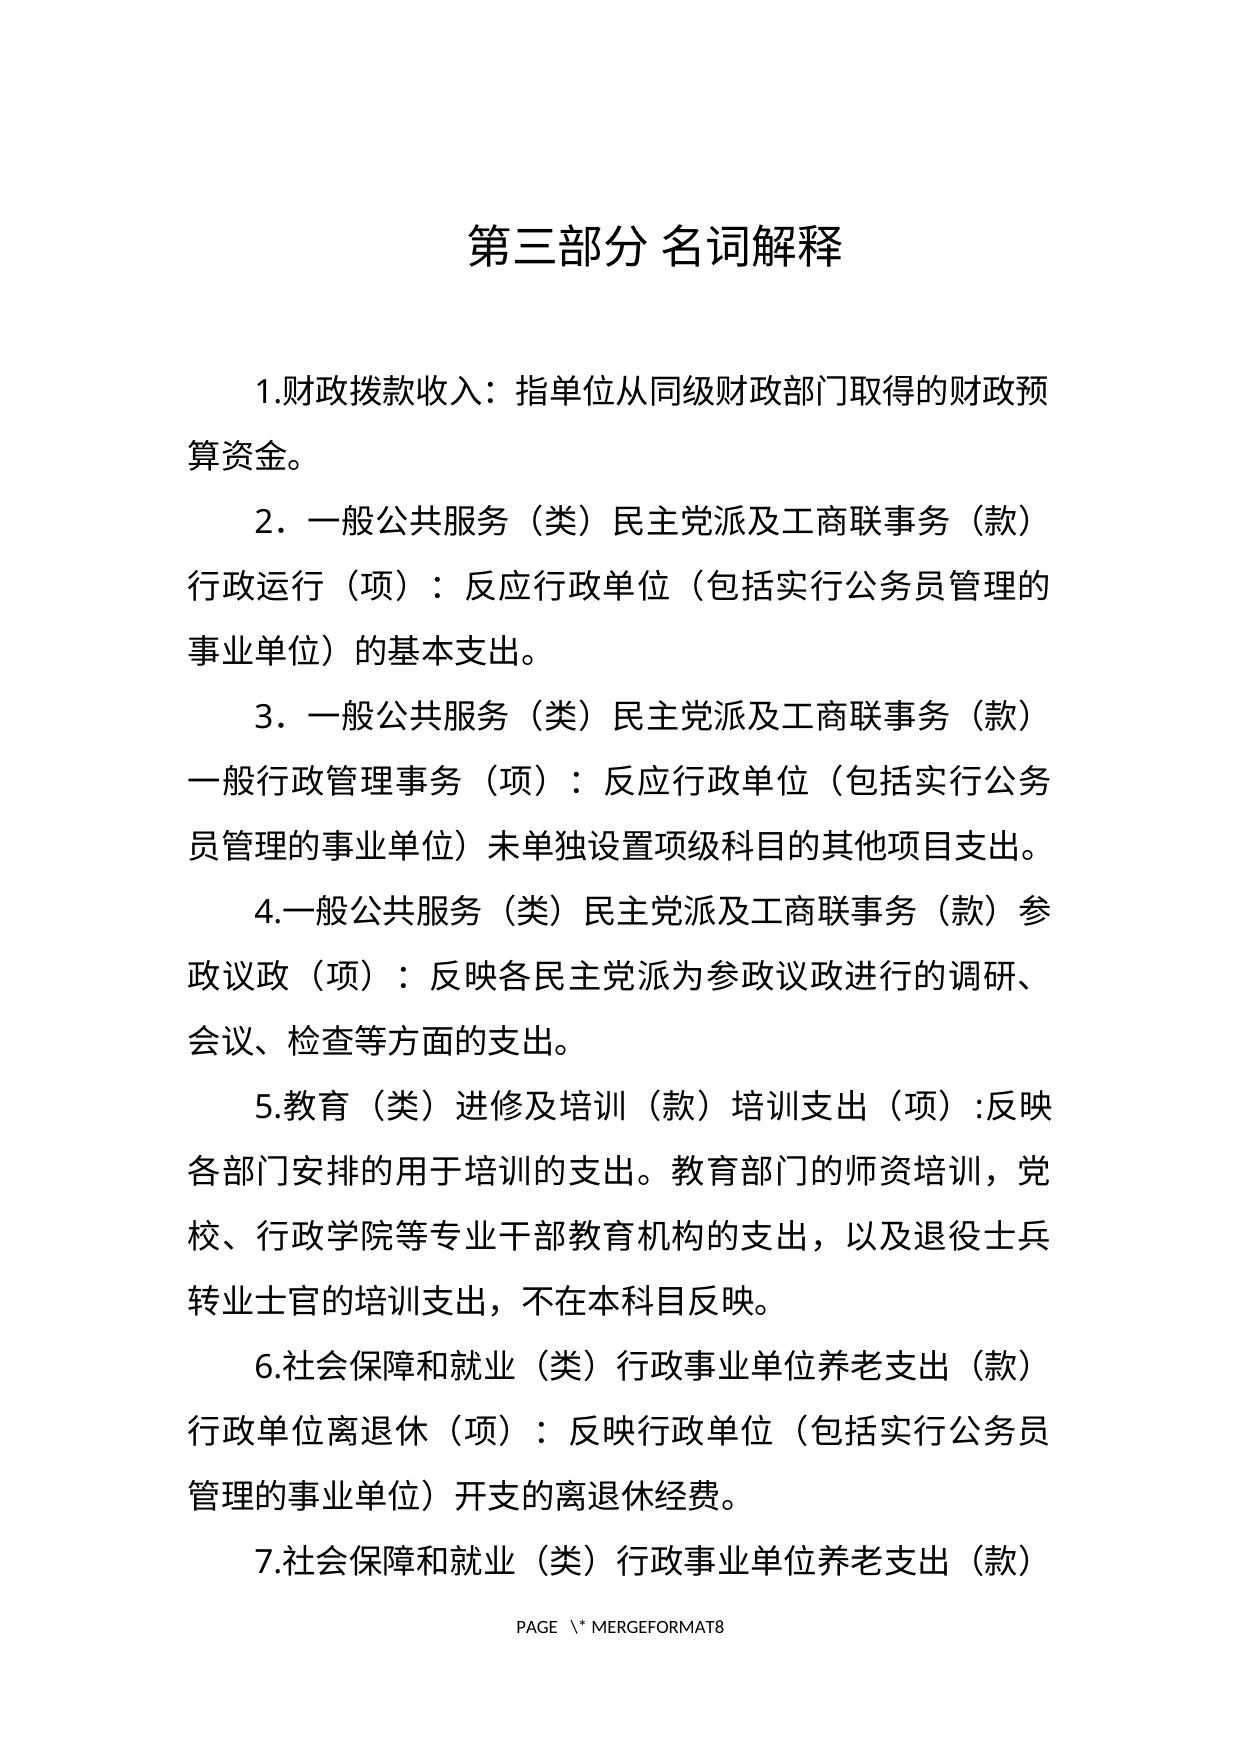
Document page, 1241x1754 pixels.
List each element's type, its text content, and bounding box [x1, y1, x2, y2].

text 1.财政拨款收入：指单位从同级财政部门取得的财政预算资金。 [187, 357, 1053, 487]
text 6.社会保障和就业（类）行政事业单位养老支出（款）行政单位离退休（项）：反映行政单位（包括实行公务员管理的事业单位）开支的离退休经费。 [187, 1332, 1053, 1527]
text 4.一般公共服务（类）民主党派及工商联事务（款）参政议政（项）：反映各民主党派为参政议政进行的调研、会议、检查等方面的支出。 [187, 877, 1053, 1072]
text 5.教育（类）进修及培训（款）培训支出（项）:反映各部门安排的用于培训的支出。教育部门的师资培训，党校、行政学院等专业干部教育机构的支出，以及退役士兵、转业士官的培训支出，不在本科目反映。 [187, 1072, 1053, 1332]
text 2．一般公共服务（类）民主党派及工商联事务（款）行政运行（项）：反应行政单位（包括实行公务员管理的事业单位）的基本支出。 [187, 487, 1053, 682]
text 3．一般公共服务（类）民主党派及工商联事务（款）一般行政管理事务（项）：反应行政单位（包括实行公务员管理的事业单位）未单独设置项级科目的其他项目支出。 [187, 682, 1053, 877]
list 名词解释 [187, 194, 1053, 292]
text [187, 1527, 1053, 1592]
